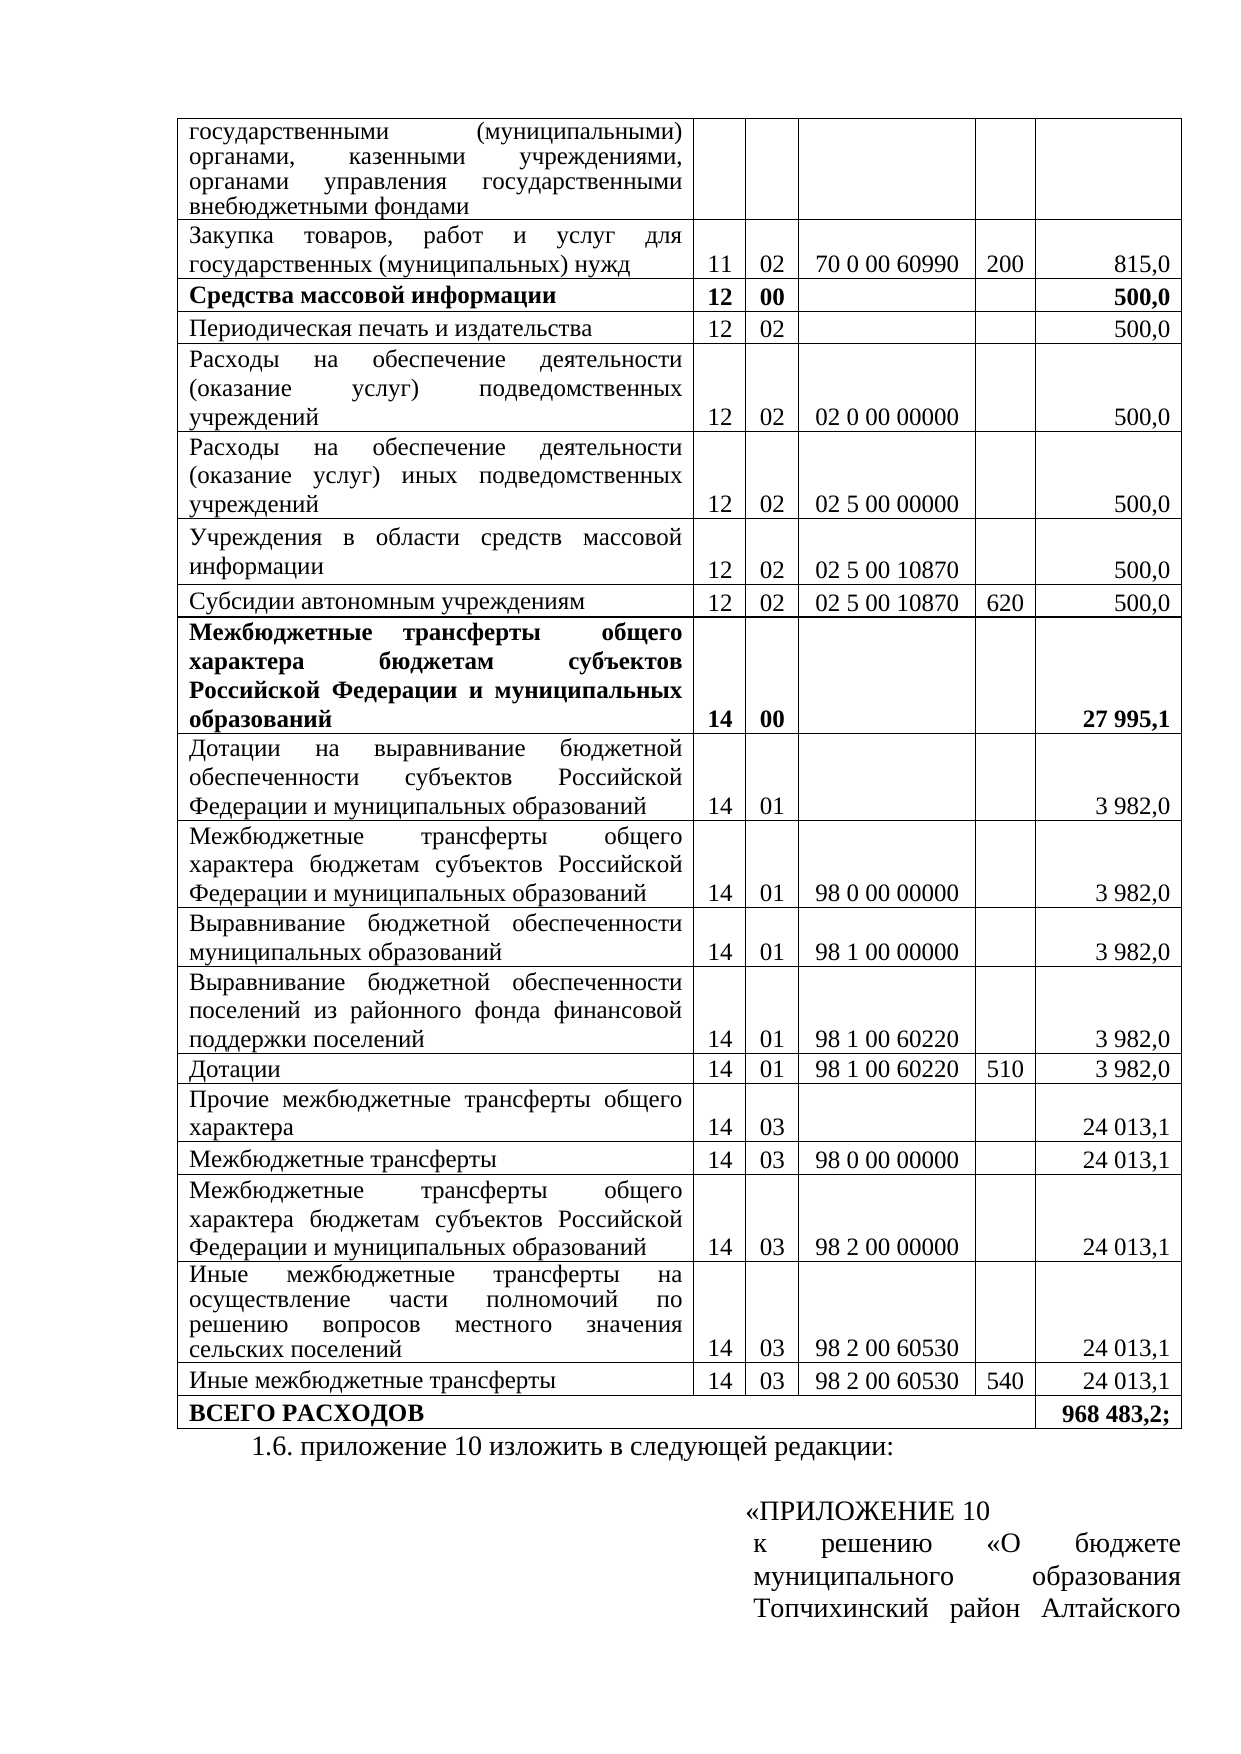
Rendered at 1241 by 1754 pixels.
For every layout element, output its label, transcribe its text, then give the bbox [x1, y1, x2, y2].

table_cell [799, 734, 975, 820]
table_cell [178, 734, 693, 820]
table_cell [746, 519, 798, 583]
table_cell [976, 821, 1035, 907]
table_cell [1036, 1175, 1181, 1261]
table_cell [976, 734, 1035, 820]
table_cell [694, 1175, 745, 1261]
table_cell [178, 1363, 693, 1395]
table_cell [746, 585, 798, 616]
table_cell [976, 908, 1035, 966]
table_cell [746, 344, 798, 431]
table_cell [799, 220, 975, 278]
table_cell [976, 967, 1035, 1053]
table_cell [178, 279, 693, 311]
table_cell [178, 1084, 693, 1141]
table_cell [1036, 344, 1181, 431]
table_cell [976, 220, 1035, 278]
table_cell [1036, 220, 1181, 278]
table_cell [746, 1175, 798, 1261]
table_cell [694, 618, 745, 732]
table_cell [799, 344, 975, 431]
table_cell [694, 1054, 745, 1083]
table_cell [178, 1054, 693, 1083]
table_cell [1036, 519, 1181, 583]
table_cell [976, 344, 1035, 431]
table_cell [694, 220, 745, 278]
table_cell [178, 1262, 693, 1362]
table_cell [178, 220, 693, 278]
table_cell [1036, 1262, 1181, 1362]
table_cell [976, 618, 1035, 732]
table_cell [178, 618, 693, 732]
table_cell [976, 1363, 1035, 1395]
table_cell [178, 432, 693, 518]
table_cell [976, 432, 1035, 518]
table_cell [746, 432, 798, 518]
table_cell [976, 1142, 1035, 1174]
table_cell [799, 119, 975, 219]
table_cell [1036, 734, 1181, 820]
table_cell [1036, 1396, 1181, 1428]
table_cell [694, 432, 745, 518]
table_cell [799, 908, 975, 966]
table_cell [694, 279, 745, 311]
text «ПРИЛОЖЕНИЕ 10 [177, 1494, 1181, 1526]
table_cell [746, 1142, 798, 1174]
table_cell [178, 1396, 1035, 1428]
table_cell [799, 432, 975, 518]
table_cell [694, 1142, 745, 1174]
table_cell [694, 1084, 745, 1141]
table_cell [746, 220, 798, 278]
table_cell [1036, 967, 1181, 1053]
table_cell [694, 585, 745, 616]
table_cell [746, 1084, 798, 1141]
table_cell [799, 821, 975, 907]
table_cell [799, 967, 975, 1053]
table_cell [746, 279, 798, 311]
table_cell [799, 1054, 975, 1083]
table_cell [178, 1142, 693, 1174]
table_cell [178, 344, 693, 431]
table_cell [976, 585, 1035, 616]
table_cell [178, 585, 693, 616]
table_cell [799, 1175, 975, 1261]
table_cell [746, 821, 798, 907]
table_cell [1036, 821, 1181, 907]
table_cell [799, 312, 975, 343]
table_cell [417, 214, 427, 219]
text 1.6. приложение 10 изложить в следующей редакции: [177, 1429, 1181, 1461]
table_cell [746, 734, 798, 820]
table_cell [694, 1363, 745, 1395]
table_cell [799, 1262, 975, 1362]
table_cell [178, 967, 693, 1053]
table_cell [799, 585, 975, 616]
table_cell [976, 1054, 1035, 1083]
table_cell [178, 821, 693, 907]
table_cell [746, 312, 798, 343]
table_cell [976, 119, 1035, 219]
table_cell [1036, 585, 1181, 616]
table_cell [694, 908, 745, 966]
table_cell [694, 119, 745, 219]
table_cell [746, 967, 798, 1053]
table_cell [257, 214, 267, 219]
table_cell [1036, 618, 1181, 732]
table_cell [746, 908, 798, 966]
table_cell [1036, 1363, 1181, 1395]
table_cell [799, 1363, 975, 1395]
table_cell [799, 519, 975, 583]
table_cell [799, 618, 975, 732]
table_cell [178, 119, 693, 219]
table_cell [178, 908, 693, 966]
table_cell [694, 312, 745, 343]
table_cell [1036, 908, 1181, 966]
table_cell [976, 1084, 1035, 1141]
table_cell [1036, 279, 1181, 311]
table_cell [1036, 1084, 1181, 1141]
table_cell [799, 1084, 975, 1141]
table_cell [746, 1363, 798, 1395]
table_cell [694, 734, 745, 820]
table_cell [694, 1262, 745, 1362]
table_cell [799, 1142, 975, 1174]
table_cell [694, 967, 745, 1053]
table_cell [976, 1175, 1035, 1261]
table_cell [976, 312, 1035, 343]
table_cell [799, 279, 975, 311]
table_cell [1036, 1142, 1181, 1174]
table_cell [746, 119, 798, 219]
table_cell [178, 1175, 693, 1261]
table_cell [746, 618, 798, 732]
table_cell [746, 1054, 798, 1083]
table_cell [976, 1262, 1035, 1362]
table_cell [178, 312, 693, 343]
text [753, 1526, 1181, 1623]
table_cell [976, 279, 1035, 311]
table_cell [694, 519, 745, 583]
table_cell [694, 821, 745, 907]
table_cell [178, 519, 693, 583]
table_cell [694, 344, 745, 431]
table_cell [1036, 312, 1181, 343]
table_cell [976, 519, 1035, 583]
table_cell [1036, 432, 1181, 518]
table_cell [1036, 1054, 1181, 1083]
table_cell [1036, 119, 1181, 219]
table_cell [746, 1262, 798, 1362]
